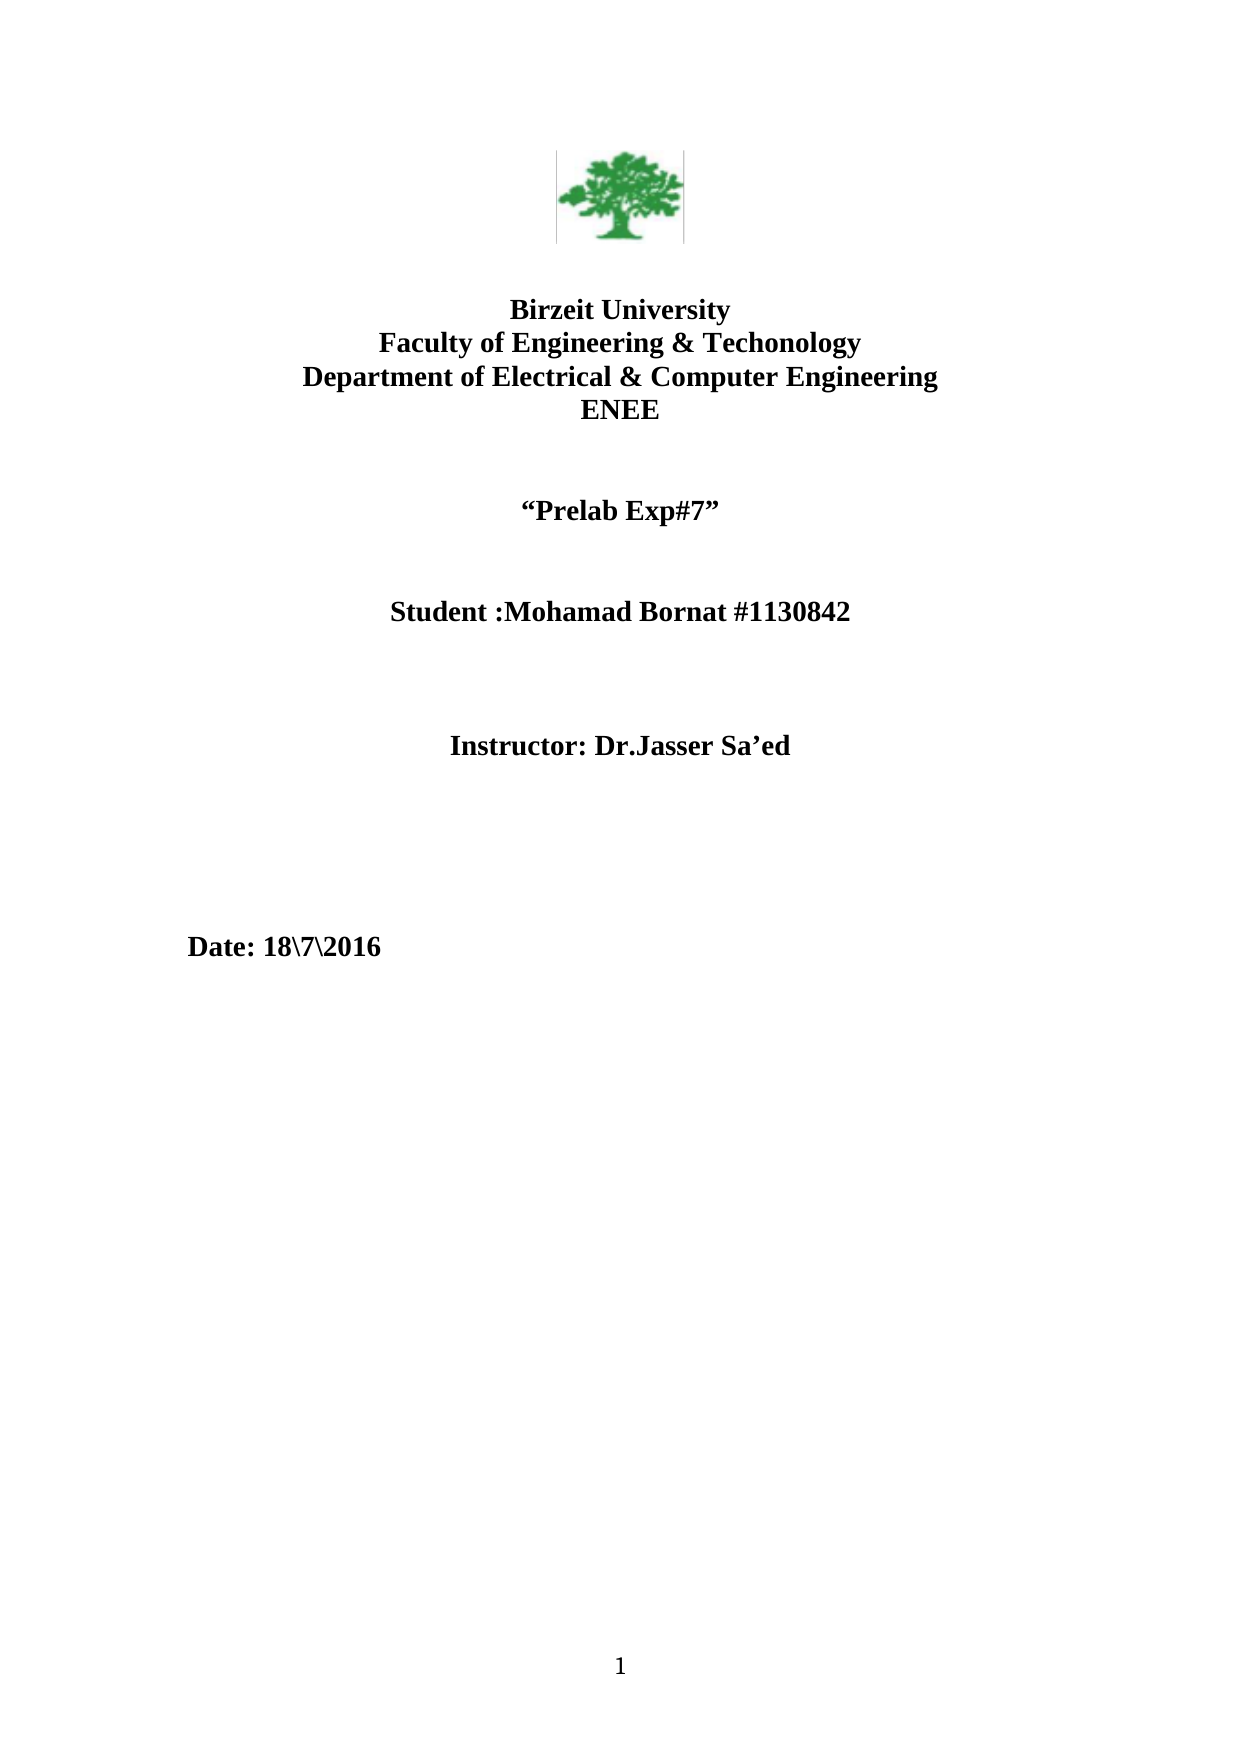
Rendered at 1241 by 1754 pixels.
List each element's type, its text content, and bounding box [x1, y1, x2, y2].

text Date: 18\7\2016 [187, 929, 1053, 963]
text Department of Electrical & Computer Engineering [187, 359, 1053, 392]
text Instructor: Dr.Jasser Sa’ed [187, 728, 1053, 761]
picture [555, 150, 686, 244]
text Faculty of Engineering & Techonology [187, 325, 1053, 359]
text Student :Mohamad Bornat #1130842 [187, 594, 1053, 627]
text “Prelab Exp#7” [187, 493, 1053, 527]
text ENEE [187, 392, 1053, 426]
text Birzeit University [187, 292, 1053, 325]
